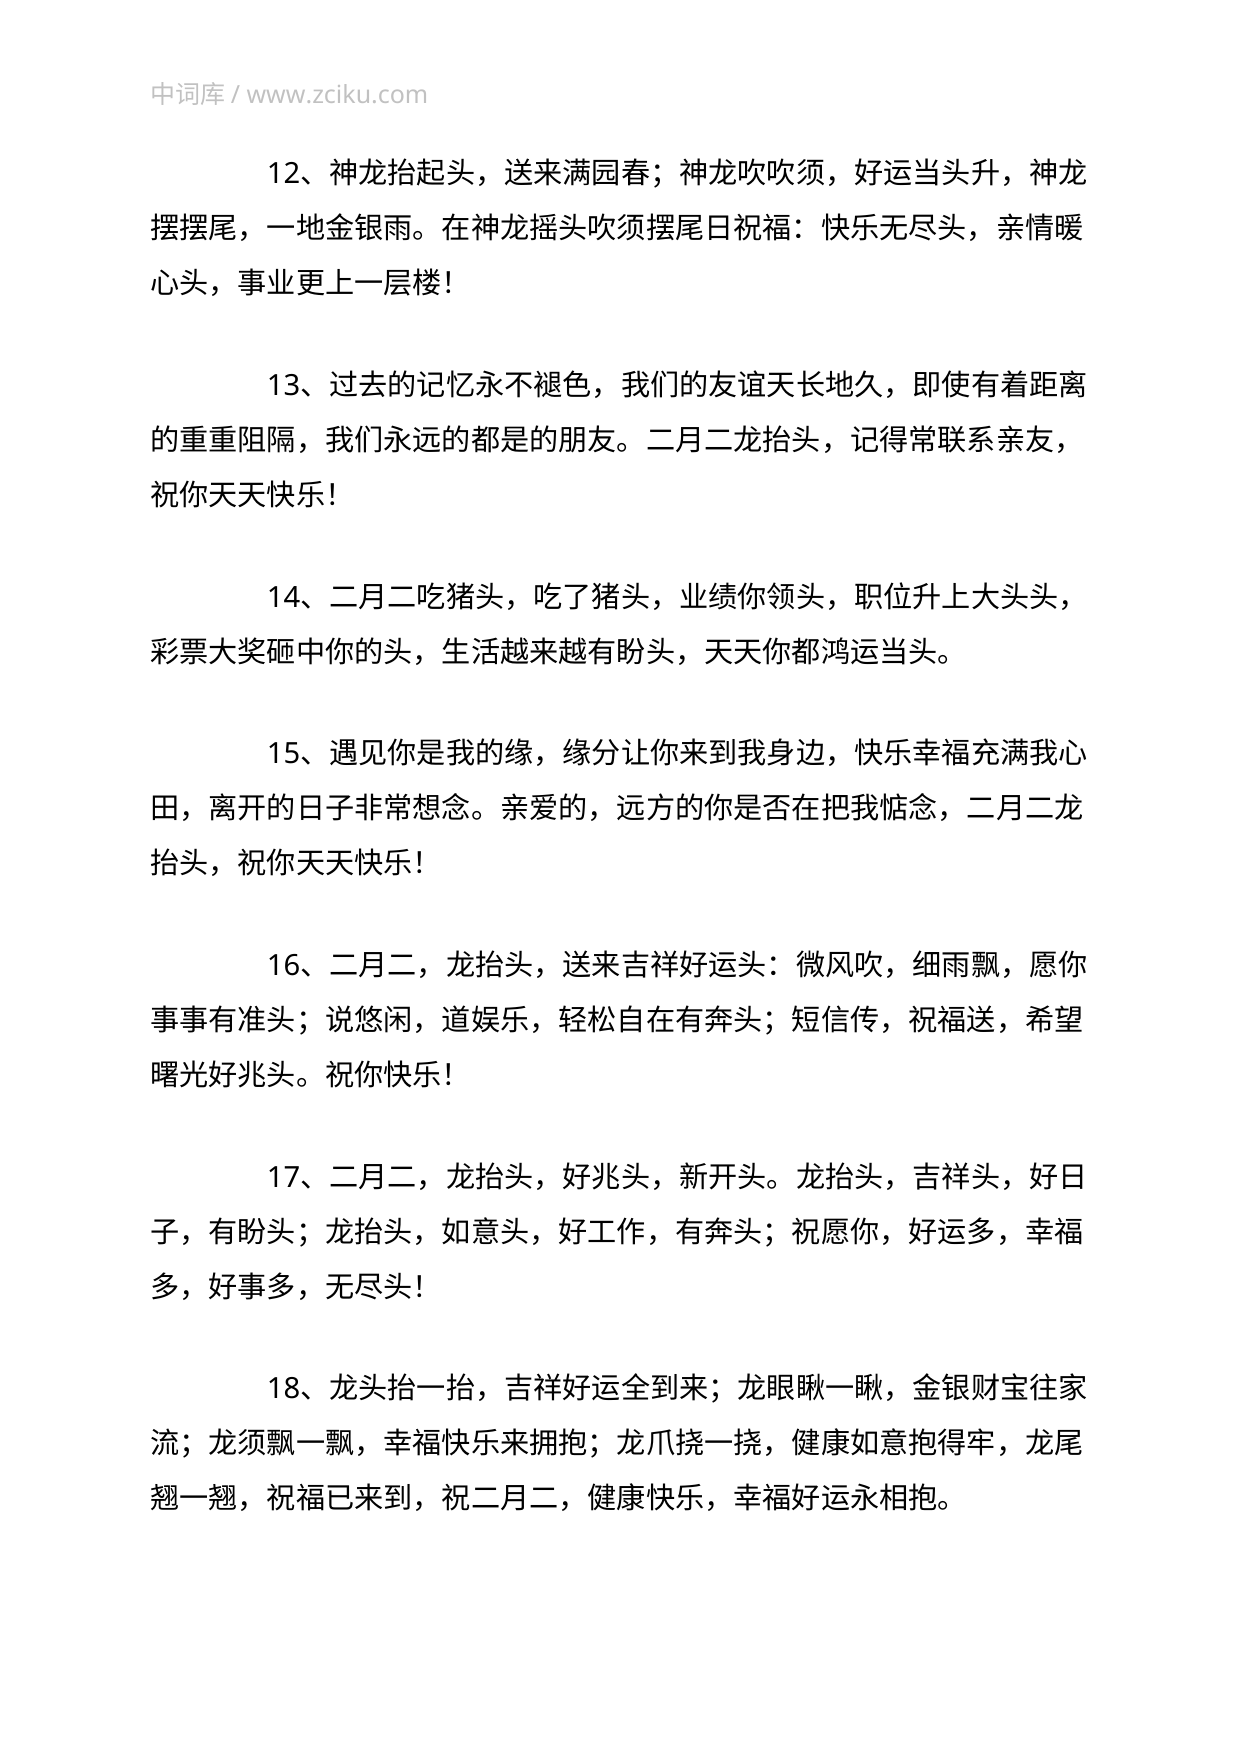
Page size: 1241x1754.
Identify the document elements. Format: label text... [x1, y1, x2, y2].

text 18、龙头抬一抬，吉祥好运全到来；龙眼瞅一瞅，金银财宝往家流；龙须飘一飘，幸福快乐来拥抱；龙爪挠一挠，健康如意抱得牢，龙尾翘一翘，祝福已来到，祝二月二，健康快乐，幸福好运永相抱。 [150, 1365, 1090, 1517]
text 13、过去的记忆永不褪色，我们的友谊天长地久，即使有着距离的重重阻隔，我们永远的都是的朋友。二月二龙抬头，记得常联系亲友，祝你天天快乐！ [150, 362, 1090, 514]
text 12、神龙抬起头，送来满园春；神龙吹吹须，好运当头升，神龙摆摆尾，一地金银雨。在神龙摇头吹须摆尾日祝福：快乐无尽头，亲情暖心头，事业更上一层楼！ [150, 150, 1090, 302]
text 16、二月二，龙抬头，送来吉祥好运头：微风吹，细雨飘，愿你事事有准头；说悠闲，道娱乐，轻松自在有奔头；短信传，祝福送，希望曙光好兆头。祝你快乐！ [150, 942, 1090, 1094]
text 17、二月二，龙抬头，好兆头，新开头。龙抬头，吉祥头，好日子，有盼头；龙抬头，如意头，好工作，有奔头；祝愿你，好运多，幸福多，好事多，无尽头！ [150, 1153, 1090, 1306]
text 15、遇见你是我的缘，缘分让你来到我身边，快乐幸福充满我心田，离开的日子非常想念。亲爱的，远方的你是否在把我惦念，二月二龙抬头，祝你天天快乐！ [150, 730, 1090, 882]
text 14、二月二吃猪头，吃了猪头，业绩你领头，职位升上大头头，彩票大奖砸中你的头，生活越来越有盼头，天天你都鸿运当头。 [150, 573, 1090, 671]
